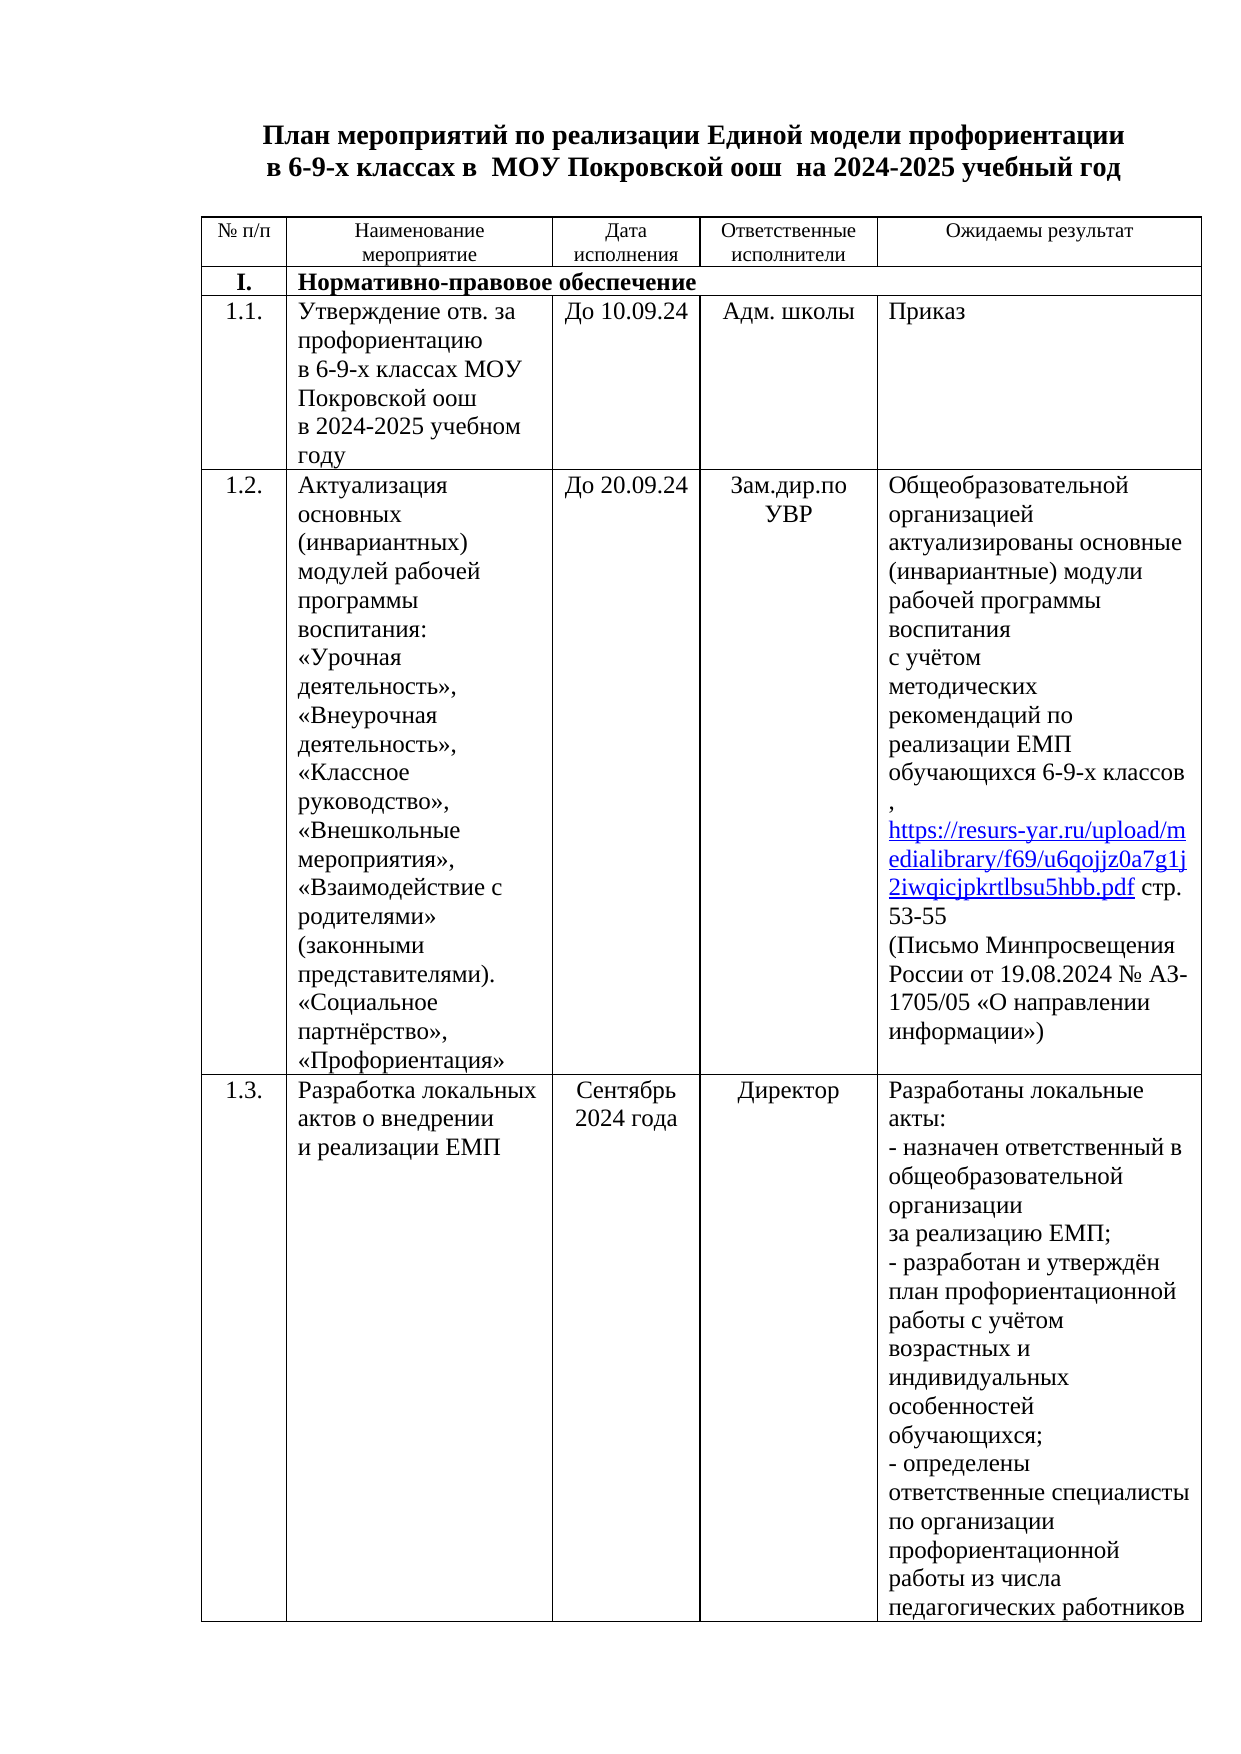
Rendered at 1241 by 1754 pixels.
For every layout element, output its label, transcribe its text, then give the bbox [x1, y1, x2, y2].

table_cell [287, 1075, 552, 1621]
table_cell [878, 1075, 1201, 1621]
table_cell До 10.09.24 [553, 296, 699, 469]
table_header Наименование мероприятие [287, 218, 552, 266]
table_cell Зам.дир.по УВР [701, 470, 877, 1074]
table_cell 1.3. [202, 1075, 286, 1621]
text План мероприятий по реализации Единой модели профориентации [213, 118, 1175, 151]
table_header № п/п [202, 218, 286, 266]
table_cell Адм. школы [701, 296, 877, 469]
table_cell Сентябрь 2024 года [553, 1075, 699, 1621]
table_cell I. [202, 267, 286, 295]
table_cell Директор [701, 1075, 877, 1621]
table_header Ответственные исполнители [701, 218, 877, 266]
table_cell Актуализация основных (инвариантных) модулей рабочей программы воспитания: «Урочная деятельность», «Внеурочная деятельность», «Классное руководство», «Внешкольные мероприятия», «Взаимодействие с родителями» (законными представителями). «Социальное партнёрство», «Профориентация» [287, 470, 552, 1074]
table_cell До 20.09.24 [553, 470, 699, 1074]
table_header Дата исполнения [553, 218, 699, 266]
table_cell Приказ [878, 296, 1201, 469]
table_cell 1.2. [202, 470, 286, 1074]
table_cell Нормативно-правовое обеспечение [287, 267, 1201, 295]
table_cell Утверждение отв. за профориентацию в 6-9-х классах МОУ Покровской оош в 2024-2025 учебном году [287, 296, 552, 469]
table_header Ожидаемы результат [878, 218, 1201, 266]
text в 6-9-х классах в МОУ Покровской оош на 2024-2025 учебный год [213, 151, 1175, 183]
table_cell 1.1. [202, 296, 286, 469]
table_cell Общеобразовательной организацией актуализированы основные (инвариантные) модули рабочей программы воспитания с учётом методических рекомендаций по реализации ЕМП обучающихся 6-9-х классов , https://resurs-yar.ru/upload/medialibrary/f69/u6qojjz0a7g1j2iwqicjpkrtlbsu5hbb.pdf стр. 53-55 (Письмо Минпросвещения России от 19.08.2024 № АЗ-1705/05 «О направлении информации») [878, 470, 1201, 1074]
